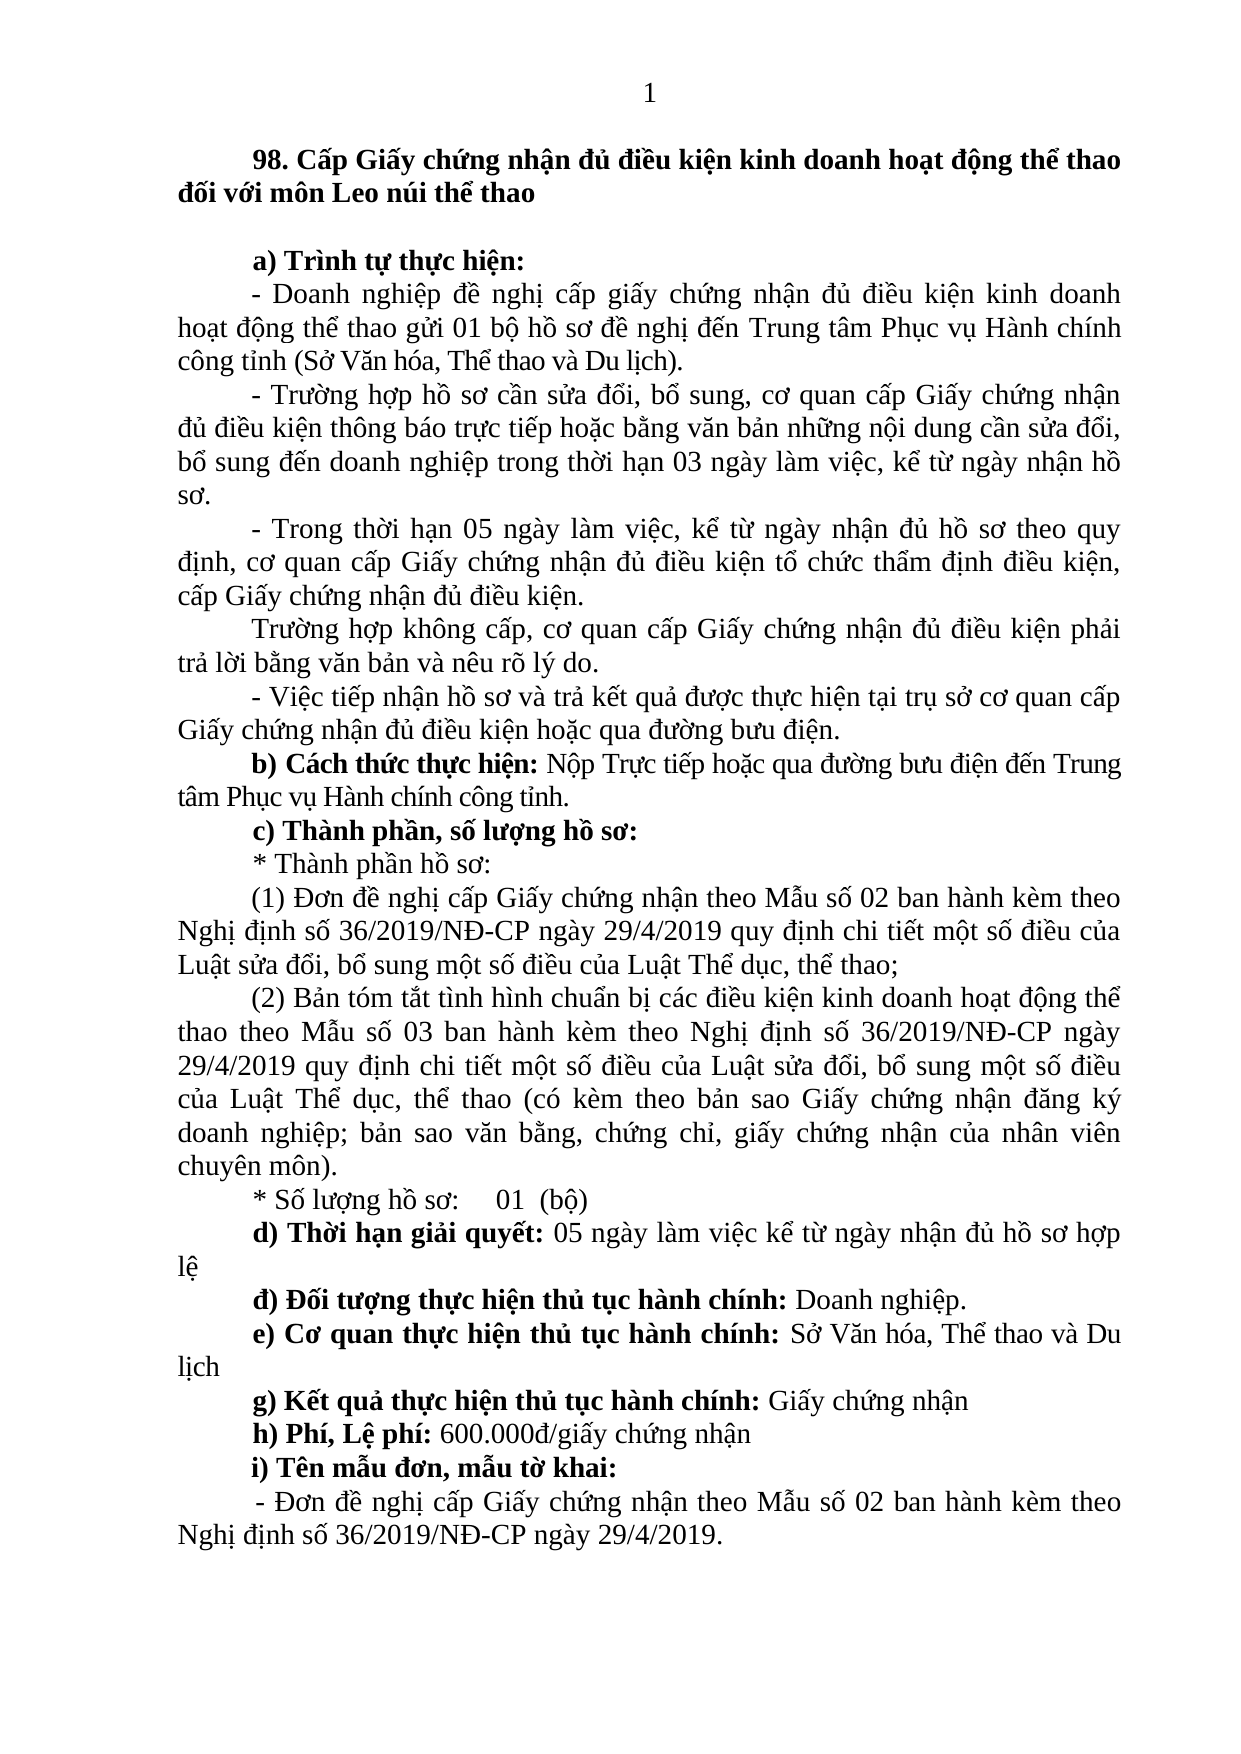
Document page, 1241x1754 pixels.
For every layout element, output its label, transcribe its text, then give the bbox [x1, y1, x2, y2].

text d) Thời hạn giải quyết: 05 ngày làm việc kể từ ngày nhận đủ hồ sơ hợp lệ [177, 1215, 1122, 1282]
text (1) Đơn đề nghị cấp Giấy chứng nhận theo Mẫu số 02 ban hành kèm theo Nghị định số 36/2019/NĐ-CP ngày 29/4/2019 quy định chi tiết một số điều của Luật sửa đổi, bổ sung một số điều của Luật Thể dục, thể thao; [177, 880, 1122, 981]
text * Thành phần hồ sơ: [177, 846, 1122, 880]
text đ) Đối tượng thực hiện thủ tục hành chính: Doanh nghiệp. [177, 1282, 1122, 1316]
text c) Thành phần, số lượng hồ sơ: [177, 813, 1122, 846]
text (2) Bản tóm tắt tình hình chuẩn bị các điều kiện kinh doanh hoạt động thể thao theo Mẫu số 03 ban hành kèm theo Nghị định số 36/2019/NĐ-CP ngày 29/4/2019 quy định chi tiết một số điều của Luật sửa đổi, bổ sung một số điều của Luật Thể dục, thể thao (có kèm theo bản sao Giấy chứng nhận đăng ký doanh nghiệp; bản sao văn bằng, chứng chỉ, giấy chứng nhận của nhân viên chuyên môn). [177, 981, 1122, 1182]
text * Số lượng hồ sơ: 01 (bộ) [177, 1182, 1122, 1215]
text 98. Cấp Giấy chứng nhận đủ điều kiện kinh doanh hoạt động thể thao đối với môn Leo núi thể thao [177, 142, 1122, 209]
text - Trường hợp hồ sơ cần sửa đổi, bổ sung, cơ quan cấp Giấy chứng nhận đủ điều kiện thông báo trực tiếp hoặc bằng văn bản những nội dung cần sửa đổi, bổ sung đến doanh nghiệp trong thời hạn 03 ngày làm việc, kể từ ngày nhận hồ sơ. [177, 377, 1122, 511]
text g) Kết quả thực hiện thủ tục hành chính: Giấy chứng nhận [177, 1383, 1122, 1417]
text Trường hợp không cấp, cơ quan cấp Giấy chứng nhận đủ điều kiện phải trả lời bằng văn bản và nêu rõ lý do. [177, 612, 1122, 679]
text h) Phí, Lệ phí: 600.000đ/giấy chứng nhận [177, 1417, 1122, 1450]
text b) Cách thức thực hiện: Nộp Trực tiếp hoặc qua đường bưu điện đến Trung tâm Phục vụ Hành chính công tỉnh. [177, 746, 1122, 813]
text - Doanh nghiệp đề nghị cấp giấy chứng nhận đủ điều kiện kinh doanh hoạt động thể thao gửi 01 bộ hồ sơ đề nghị đến Trung tâm Phục vụ Hành chính công tỉnh (Sở Văn hóa, Thể thao và Du lịch). [177, 276, 1122, 377]
text - Việc tiếp nhận hồ sơ và trả kết quả được thực hiện tại trụ sở cơ quan cấp Giấy chứng nhận đủ điều kiện hoặc qua đường bưu điện. [177, 679, 1122, 746]
text - Đơn đề nghị cấp Giấy chứng nhận theo Mẫu số 02 ban hành kèm theo Nghị định số 36/2019/NĐ-CP ngày 29/4/2019. [177, 1484, 1122, 1551]
text - Trong thời hạn 05 ngày làm việc, kể từ ngày nhận đủ hồ sơ theo quy định, cơ quan cấp Giấy chứng nhận đủ điều kiện tổ chức thẩm định điều kiện, cấp Giấy chứng nhận đủ điều kiện. [177, 511, 1122, 612]
text i) Tên mẫu đơn, mẫu tờ khai: [177, 1450, 1122, 1484]
text e) Cơ quan thực hiện thủ tục hành chính: Sở Văn hóa, Thể thao và Du lịch [177, 1316, 1122, 1383]
text a) Trình tự thực hiện: [177, 243, 1122, 276]
